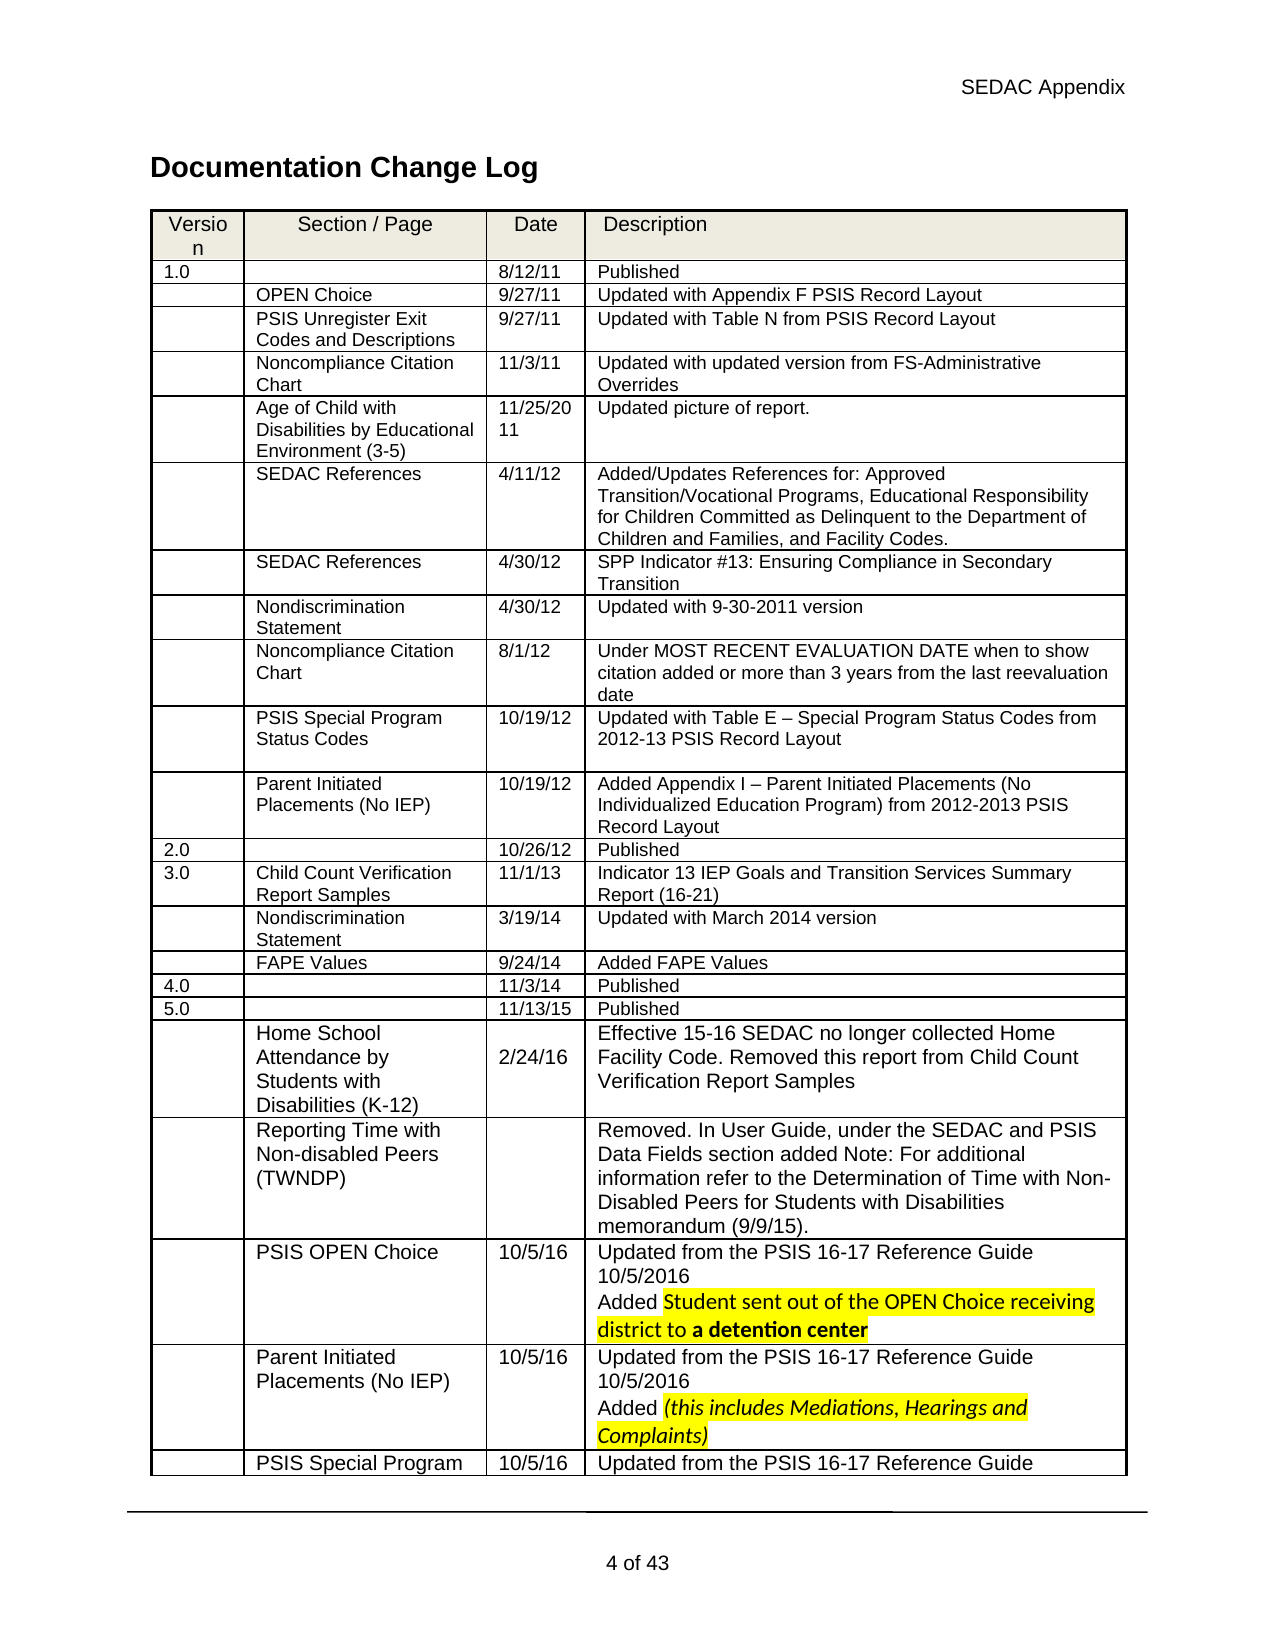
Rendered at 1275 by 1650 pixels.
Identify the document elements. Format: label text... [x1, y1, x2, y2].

table_cell [153, 463, 243, 549]
table_cell 3.0 [153, 862, 243, 905]
table_cell Updated from the PSIS 16-17 Reference Guide 10/5/2016 Added (this includes Mediations, Hearings and Complaints) [586, 1345, 1125, 1449]
table_cell [153, 640, 243, 705]
table_cell Updated from the PSIS 16-17 Reference Guide 10/5/2016 Added Student sent out of the OPEN Choice receiving district to a detention center [586, 1240, 1125, 1343]
table_cell [153, 1118, 243, 1238]
table_cell Added Appendix I – Parent Initiated Placements (No Individualized Education Program) from 2012-2013 PSIS Record Layout [586, 773, 1125, 837]
table_cell Published [586, 975, 1125, 996]
table_cell 11/3/11 [487, 352, 584, 395]
table_cell [153, 773, 243, 837]
table_cell 4/30/12 [487, 596, 584, 639]
table_header Description [586, 212, 1125, 259]
table_cell [245, 839, 486, 861]
table_cell 4/30/12 [487, 551, 584, 594]
table_cell Added FAPE Values [586, 952, 1125, 973]
table_cell 9/27/11 [487, 307, 584, 351]
table_cell SEDAC References [245, 551, 486, 594]
table_cell [153, 907, 243, 950]
table_cell [153, 551, 243, 594]
table_cell PSIS Unregister Exit Codes and Descriptions [245, 307, 486, 351]
table_cell [153, 352, 243, 395]
table_cell Effective 15-16 SEDAC no longer collected Home Facility Code. Removed this report from Child Count Verification Report Samples [586, 1021, 1125, 1117]
table_cell [153, 952, 243, 973]
table_cell 2/24/16 [487, 1021, 584, 1117]
table_cell 11/25/2011 [487, 397, 584, 461]
table_cell 11/3/14 [487, 975, 584, 996]
table_cell 10/19/12 [487, 707, 584, 771]
table_cell 11/13/15 [487, 998, 584, 1019]
table_cell PSIS Special Program Status Code [245, 1451, 486, 1474]
table_cell 10/26/12 [487, 839, 584, 861]
table_cell Updated with updated version from FS-Administrative Overrides [586, 352, 1125, 395]
table_cell Reporting Time with Non-disabled Peers (TWNDP) [245, 1118, 486, 1238]
table_cell Published [586, 261, 1125, 283]
table_cell Updated with Table N from PSIS Record Layout [586, 307, 1125, 351]
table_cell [586, 1451, 1125, 1474]
table_header Section / Page [245, 212, 486, 259]
table_cell Under MOST RECENT EVALUATION DATE when to show citation added or more than 3 years from the last reevaluation date [586, 640, 1125, 705]
table_cell Updated with 9-30-2011 version [586, 596, 1125, 639]
table_cell Updated with Table E – Special Program Status Codes from 2012-13 PSIS Record Layout [586, 707, 1125, 771]
table_cell SPP Indicator #13: Ensuring Compliance in Secondary Transition [586, 551, 1125, 594]
table_cell Age of Child with Disabilities by Educational Environment (3-5) [245, 397, 486, 461]
table_cell Nondiscrimination Statement [245, 907, 486, 950]
table_cell [153, 1451, 243, 1474]
table_cell 3/19/14 [487, 907, 584, 950]
table_cell Child Count Verification Report Samples [245, 862, 486, 905]
table_cell Removed. In User Guide, under the SEDAC and PSIS Data Fields section added Note: For additional information refer to the Determination of Time with Non-Disabled Peers for Students with Disabilities memorandum (9/9/15). [586, 1118, 1125, 1238]
table_cell Updated with March 2014 version [586, 907, 1125, 950]
table_cell [153, 1345, 243, 1449]
table_cell [153, 284, 243, 306]
table_cell PSIS OPEN Choice [245, 1240, 486, 1343]
table_cell Nondiscrimination Statement [245, 596, 486, 639]
table_cell [153, 1021, 243, 1117]
table_cell 1.0 [153, 261, 243, 283]
table_cell [487, 1118, 584, 1238]
table_cell [245, 975, 486, 996]
table_cell Published [586, 998, 1125, 1019]
table_cell [153, 1240, 243, 1343]
table_cell Updated picture of report. [586, 397, 1125, 461]
table_cell SEDAC References [245, 463, 486, 549]
table_cell Updated with Appendix F PSIS Record Layout [586, 284, 1125, 306]
table_cell Added/Updates References for: Approved Transition/Vocational Programs, Educational Responsibility for Children Committed as Delinquent to the Department of Children and Families, and Facility Codes. [586, 463, 1125, 549]
table_cell 10/5/16 [487, 1451, 584, 1474]
table_cell Parent Initiated Placements (No IEP) [245, 773, 486, 837]
table_cell Published [586, 839, 1125, 861]
table_cell Noncompliance Citation Chart [245, 352, 486, 395]
table_cell 9/24/14 [487, 952, 584, 973]
table_cell [153, 707, 243, 771]
table_cell [245, 998, 486, 1019]
subtitle Documentation Change Log [150, 150, 1125, 183]
table_cell [245, 261, 486, 283]
table_cell 10/5/16 [487, 1345, 584, 1449]
table_cell 9/27/11 [487, 284, 584, 306]
table_cell Home School Attendance by Students with Disabilities (K-12) [245, 1021, 486, 1117]
table_cell OPEN Choice [245, 284, 486, 306]
table_cell Indicator 13 IEP Goals and Transition Services Summary Report (16-21) [586, 862, 1125, 905]
table_cell 4/11/12 [487, 463, 584, 549]
table_header Version [153, 212, 243, 259]
table_cell 4.0 [153, 975, 243, 996]
table_cell Parent Initiated Placements (No IEP) [245, 1345, 486, 1449]
table_cell 10/5/16 [487, 1240, 584, 1343]
table_cell 2.0 [153, 839, 243, 861]
table_cell 8/12/11 [487, 261, 584, 283]
table_cell FAPE Values [245, 952, 486, 973]
table_cell 11/1/13 [487, 862, 584, 905]
table_cell Noncompliance Citation Chart [245, 640, 486, 705]
table_cell [153, 397, 243, 461]
table_cell 8/1/12 [487, 640, 584, 705]
table_cell [153, 307, 243, 351]
table_header Date [487, 212, 584, 259]
table_cell 10/19/12 [487, 773, 584, 837]
table_cell 5.0 [153, 998, 243, 1019]
table_cell [153, 596, 243, 639]
table_cell PSIS Special Program Status Codes [245, 707, 486, 771]
